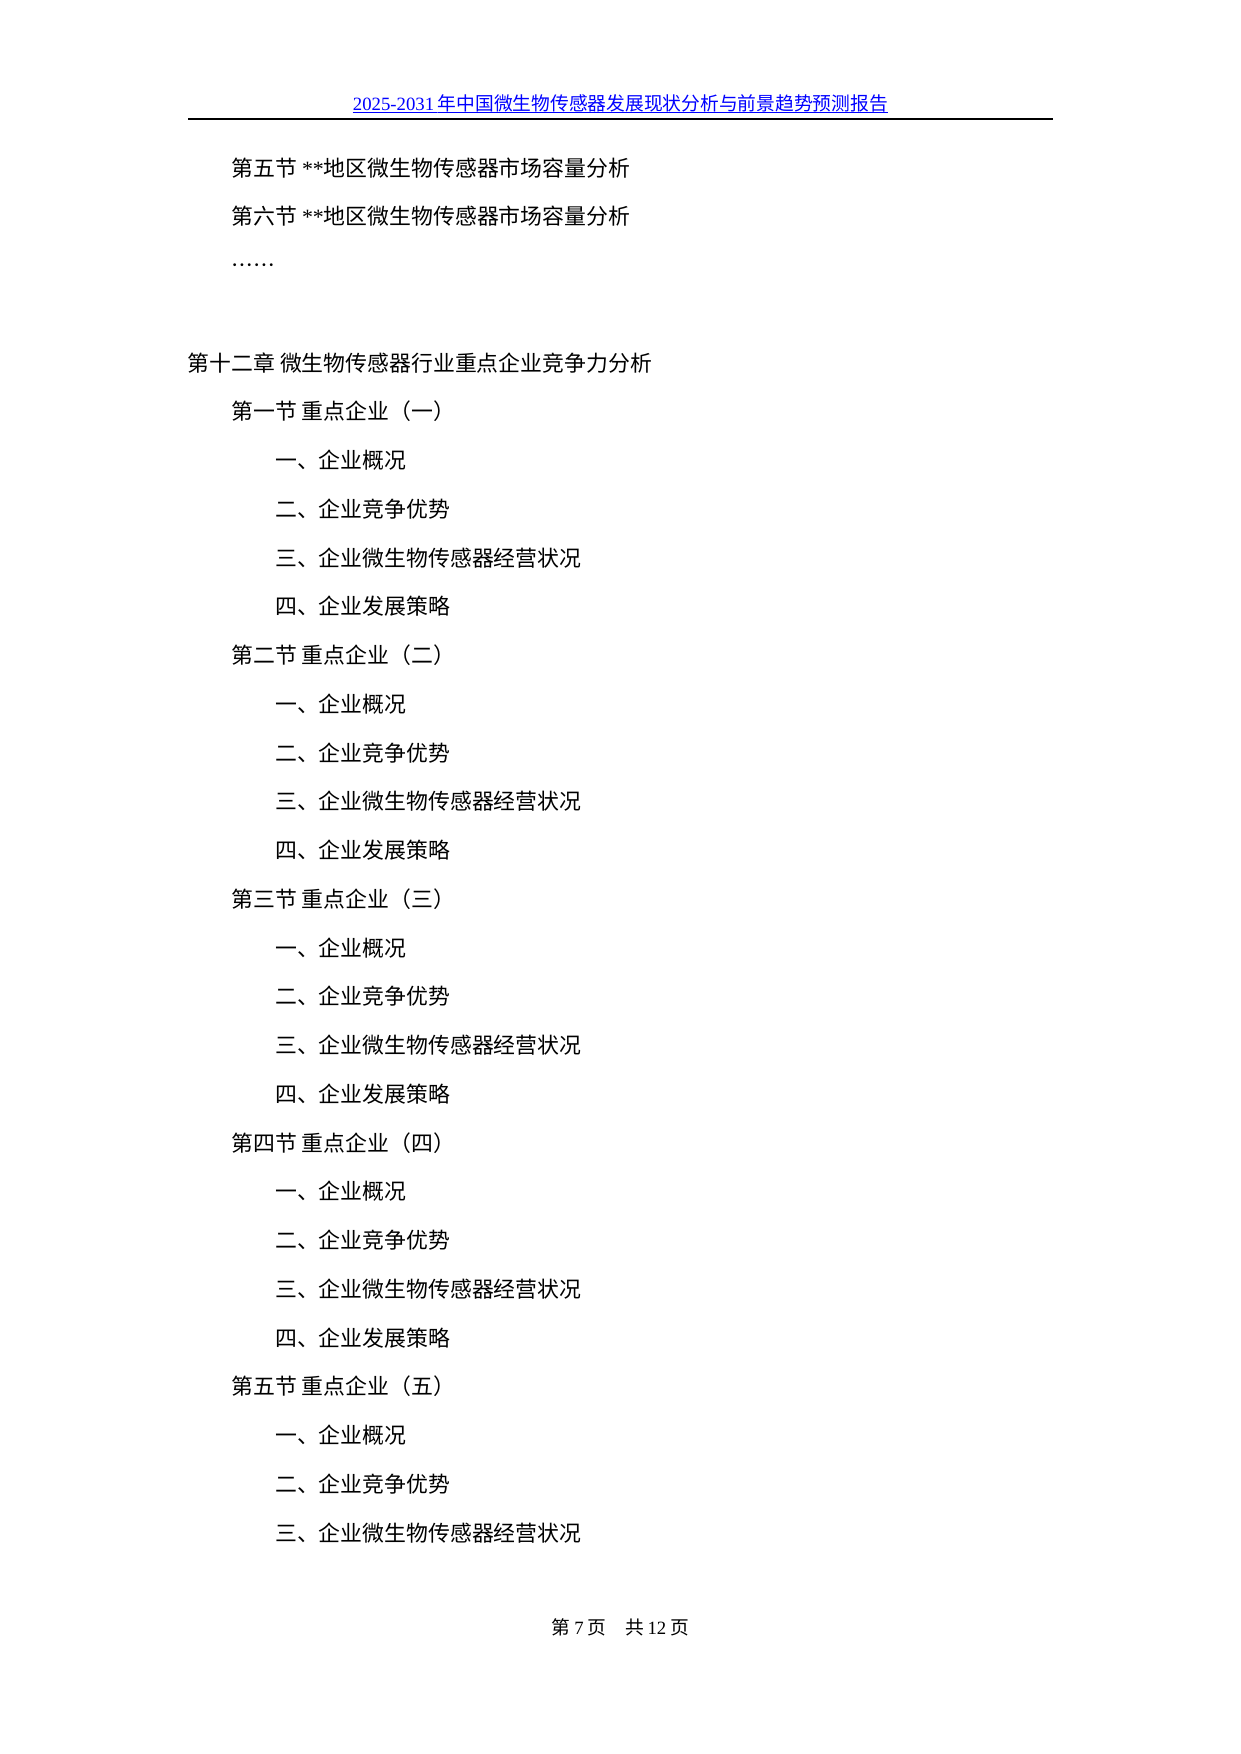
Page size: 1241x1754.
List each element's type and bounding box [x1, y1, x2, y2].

text [187, 150, 1053, 1548]
